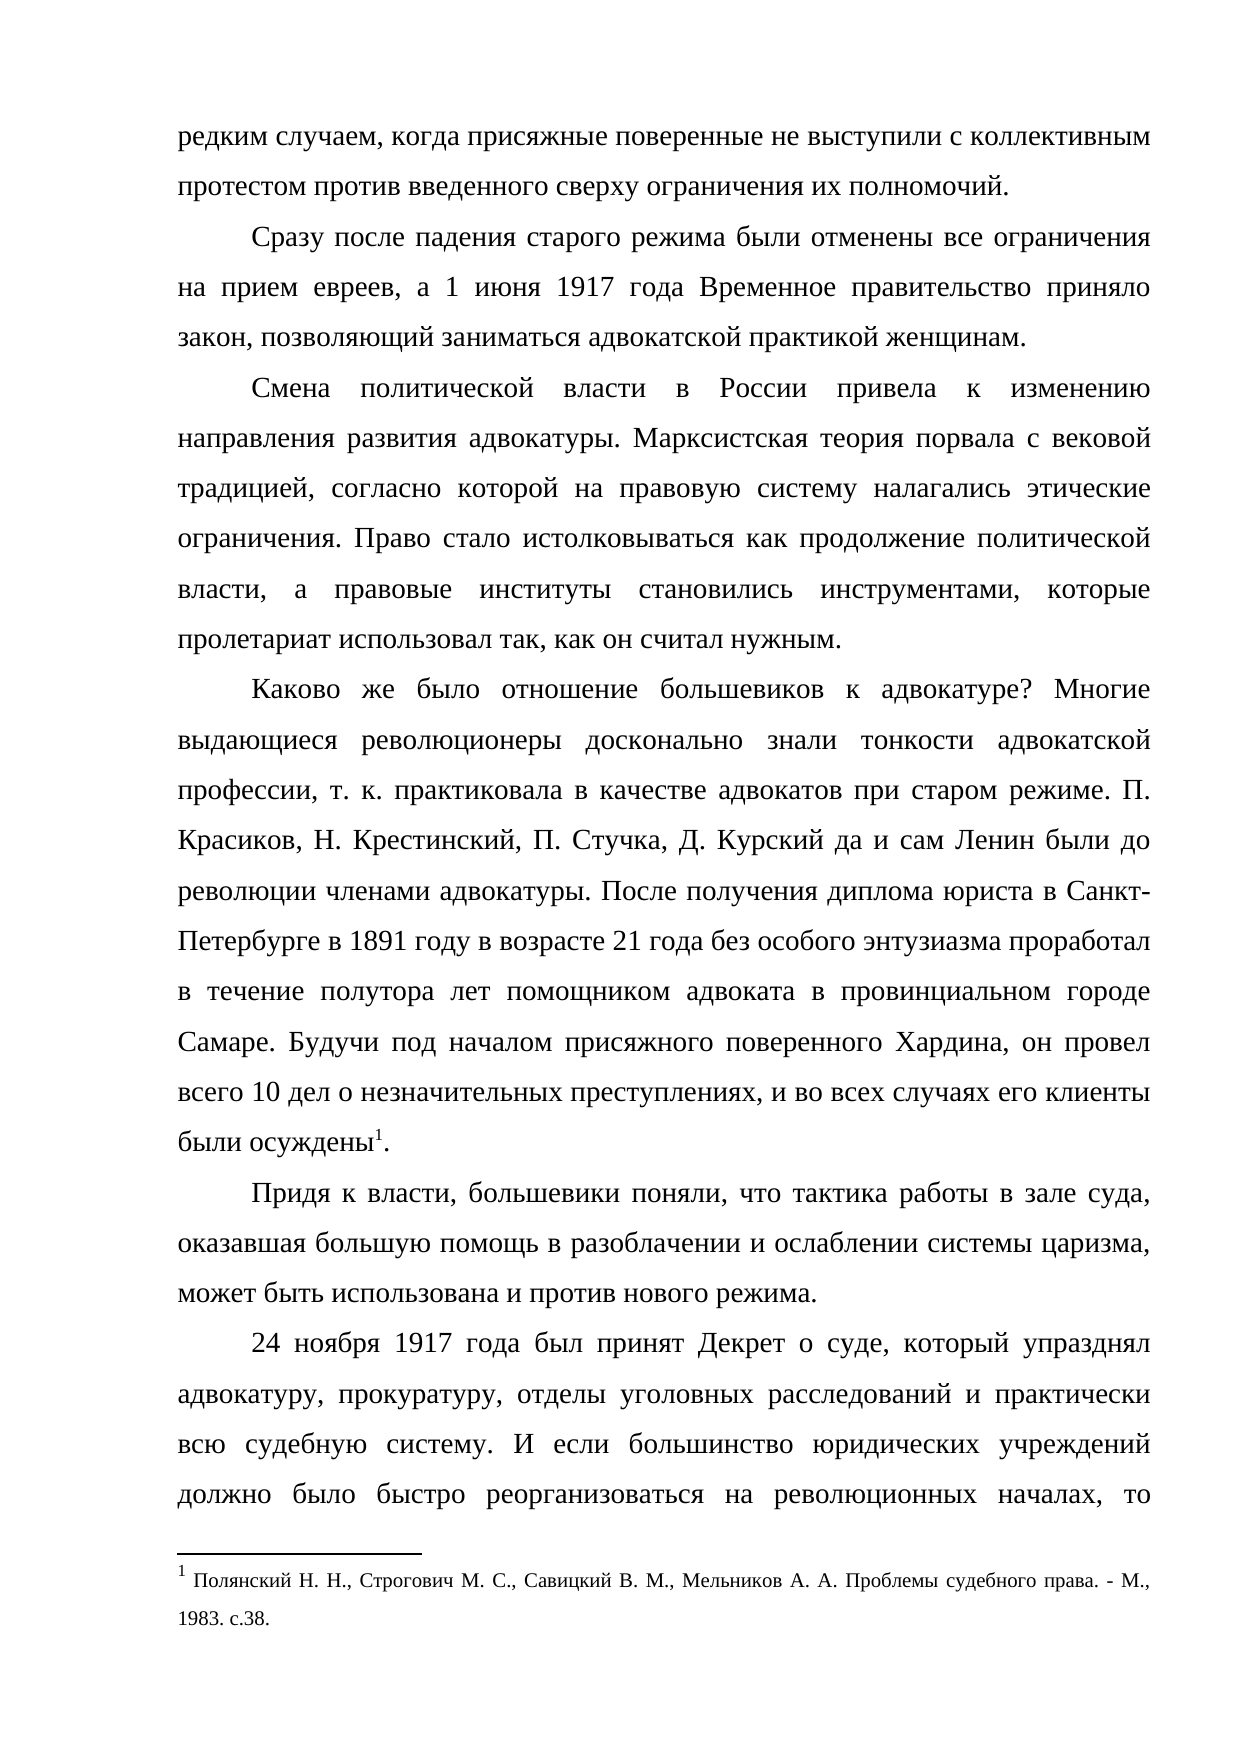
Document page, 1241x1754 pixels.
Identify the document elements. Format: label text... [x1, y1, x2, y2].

text Смена политической власти в России привела к изменению направления развития адвокатуры. Марксистская теория порвала с вековой традицией, согласно которой на правовую систему налагались этические ограничения. Право стало истолковываться как продолжение политической власти, а правовые институты становились инструментами, которые пролетариат использовал так, как он считал нужным. [177, 370, 1152, 655]
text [177, 118, 1152, 202]
text Сразу после падения старого режима были отменены все ограничения на прием евреев, а 1 июня 1917 года Временное правительство приняло закон, позволяющий заниматься адвокатской практикой женщинам. [177, 219, 1152, 353]
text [177, 1326, 1152, 1510]
text Придя к власти, большевики поняли, что тактика работы в зале суда, оказавшая большую помощь в разоблачении и ослаблении системы царизма, может быть использована и против нового режима. [177, 1175, 1152, 1309]
text Каково же было отношение большевиков к адвокатуре? Многие выдающиеся революционеры досконально знали тонкости адвокатской профессии, т. к. практиковала в качестве адвокатов при старом режиме. П. Красиков, Н. Крестинский, П. Стучка, Д. Курский да и сам Ленин были до революции членами адвокатуры. После получения диплома юриста в Санкт-Петербурге в 1891 году в возрасте 21 года без особого энтузиазма проработал в течение полутора лет помощником адвоката в провинциальном городе Самаре. Будучи под началом присяжного поверенного Хардина, он провел всего 10 дел о незначительных преступлениях, и во всех случаях его клиенты были осуждены. [177, 672, 1152, 1158]
